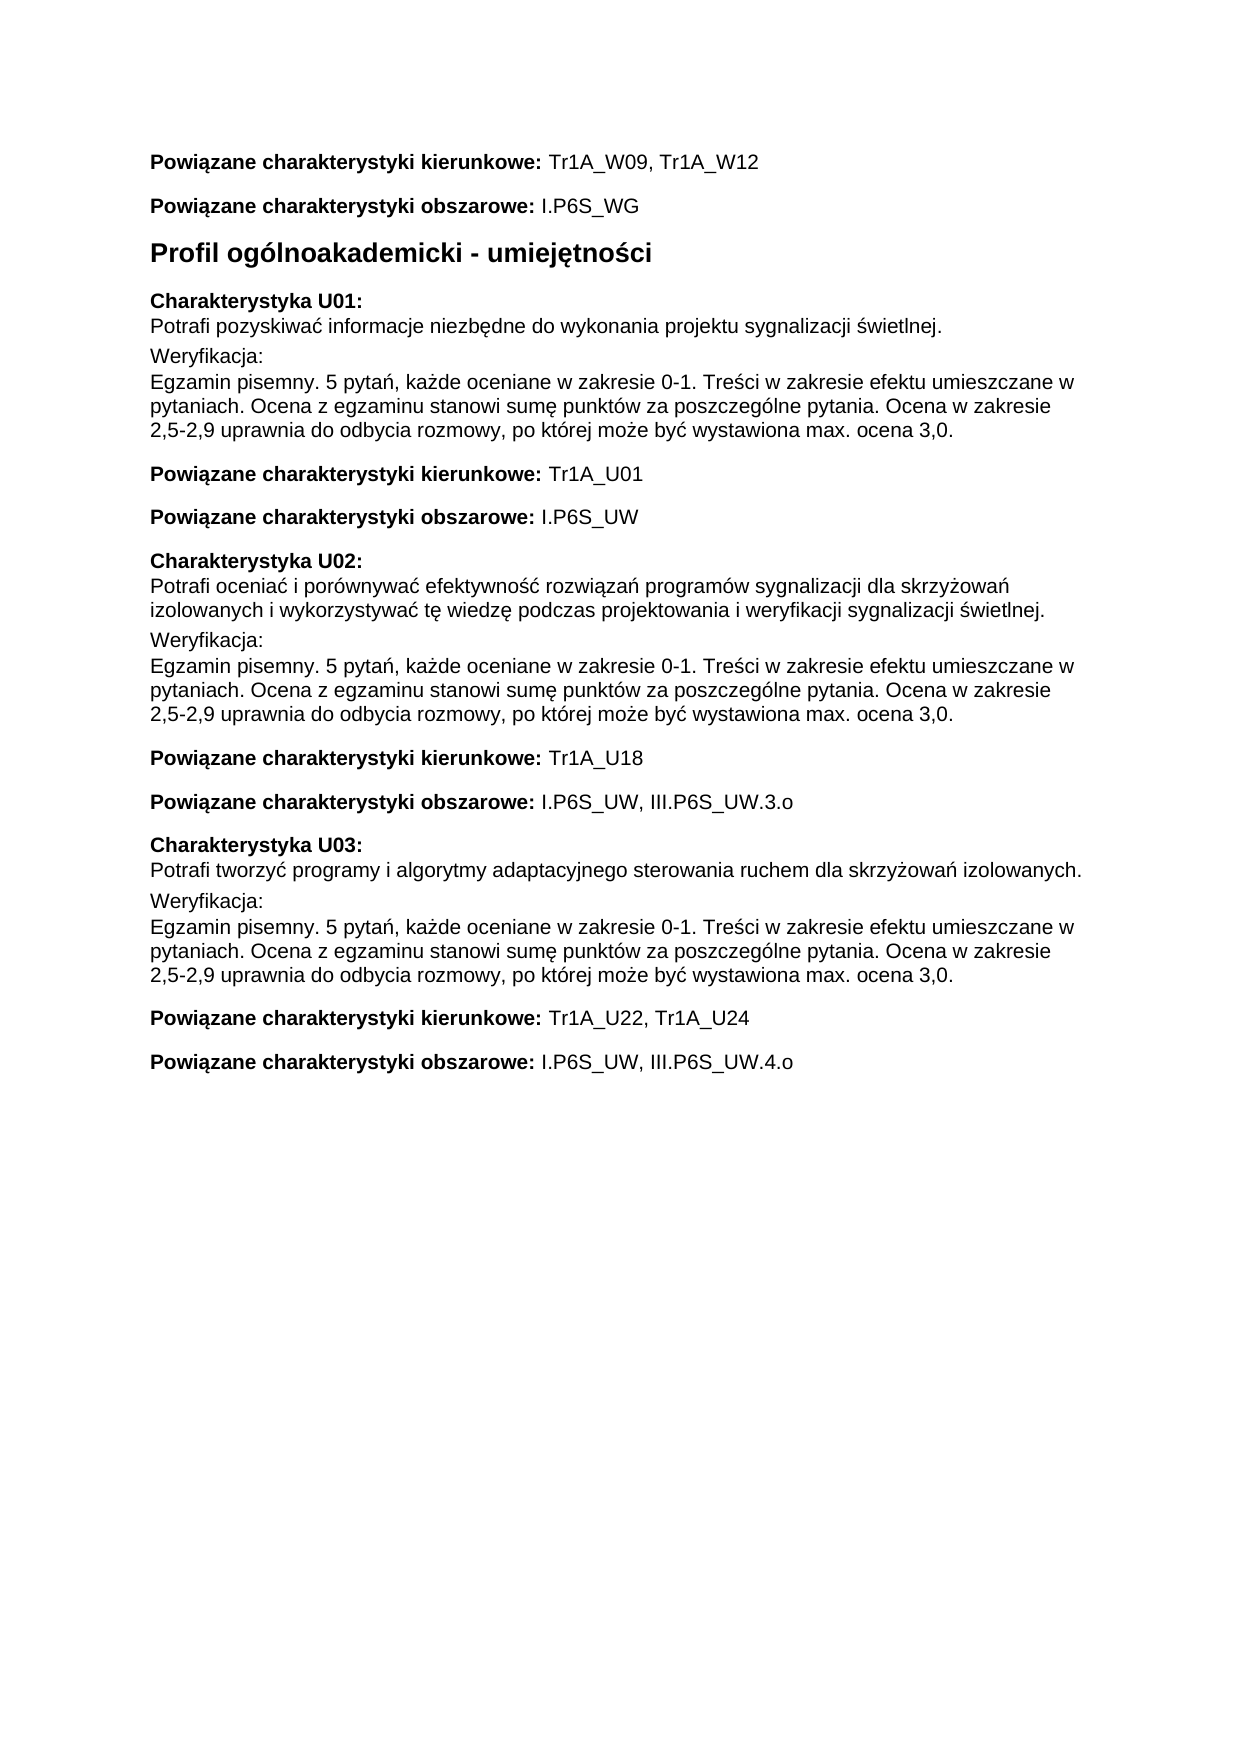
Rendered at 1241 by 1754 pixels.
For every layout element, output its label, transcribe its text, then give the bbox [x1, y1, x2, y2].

text Weryfikacja: [150, 888, 1090, 912]
text Powiązane charakterystyki obszarowe: I.P6S_WG [150, 194, 1090, 218]
text Weryfikacja: [150, 628, 1090, 652]
subtitle Profil ogólnoakademicki - umiejętności [150, 237, 1090, 269]
text Potrafi pozyskiwać informacje niezbędne do wykonania projektu sygnalizacji świetlnej. [150, 313, 1090, 337]
text Potrafi oceniać i porównywać efektywność rozwiązań programów sygnalizacji dla skrzyżowań izolowanych i wykorzystywać tę wiedzę podczas projektowania i weryfikacji sygnalizacji świetlnej. [150, 574, 1090, 622]
text Charakterystyka U03: [150, 833, 1090, 857]
text Powiązane charakterystyki kierunkowe: Tr1A_U22, Tr1A_U24 [150, 1006, 1090, 1030]
text Powiązane charakterystyki kierunkowe: Tr1A_U18 [150, 746, 1090, 770]
text Potrafi tworzyć programy i algorytmy adaptacyjnego sterowania ruchem dla skrzyżowań izolowanych. [150, 858, 1090, 882]
text Charakterystyka U02: [150, 549, 1090, 573]
text Powiązane charakterystyki obszarowe: I.P6S_UW, III.P6S_UW.4.o [150, 1050, 1090, 1074]
text Powiązane charakterystyki obszarowe: I.P6S_UW [150, 505, 1090, 529]
text Charakterystyka U01: [150, 288, 1090, 312]
text Weryfikacja: [150, 344, 1090, 368]
text Powiązane charakterystyki kierunkowe: Tr1A_W09, Tr1A_W12 [150, 150, 1090, 174]
text Powiązane charakterystyki obszarowe: I.P6S_UW, III.P6S_UW.3.o [150, 789, 1090, 813]
text Powiązane charakterystyki kierunkowe: Tr1A_U01 [150, 461, 1090, 485]
